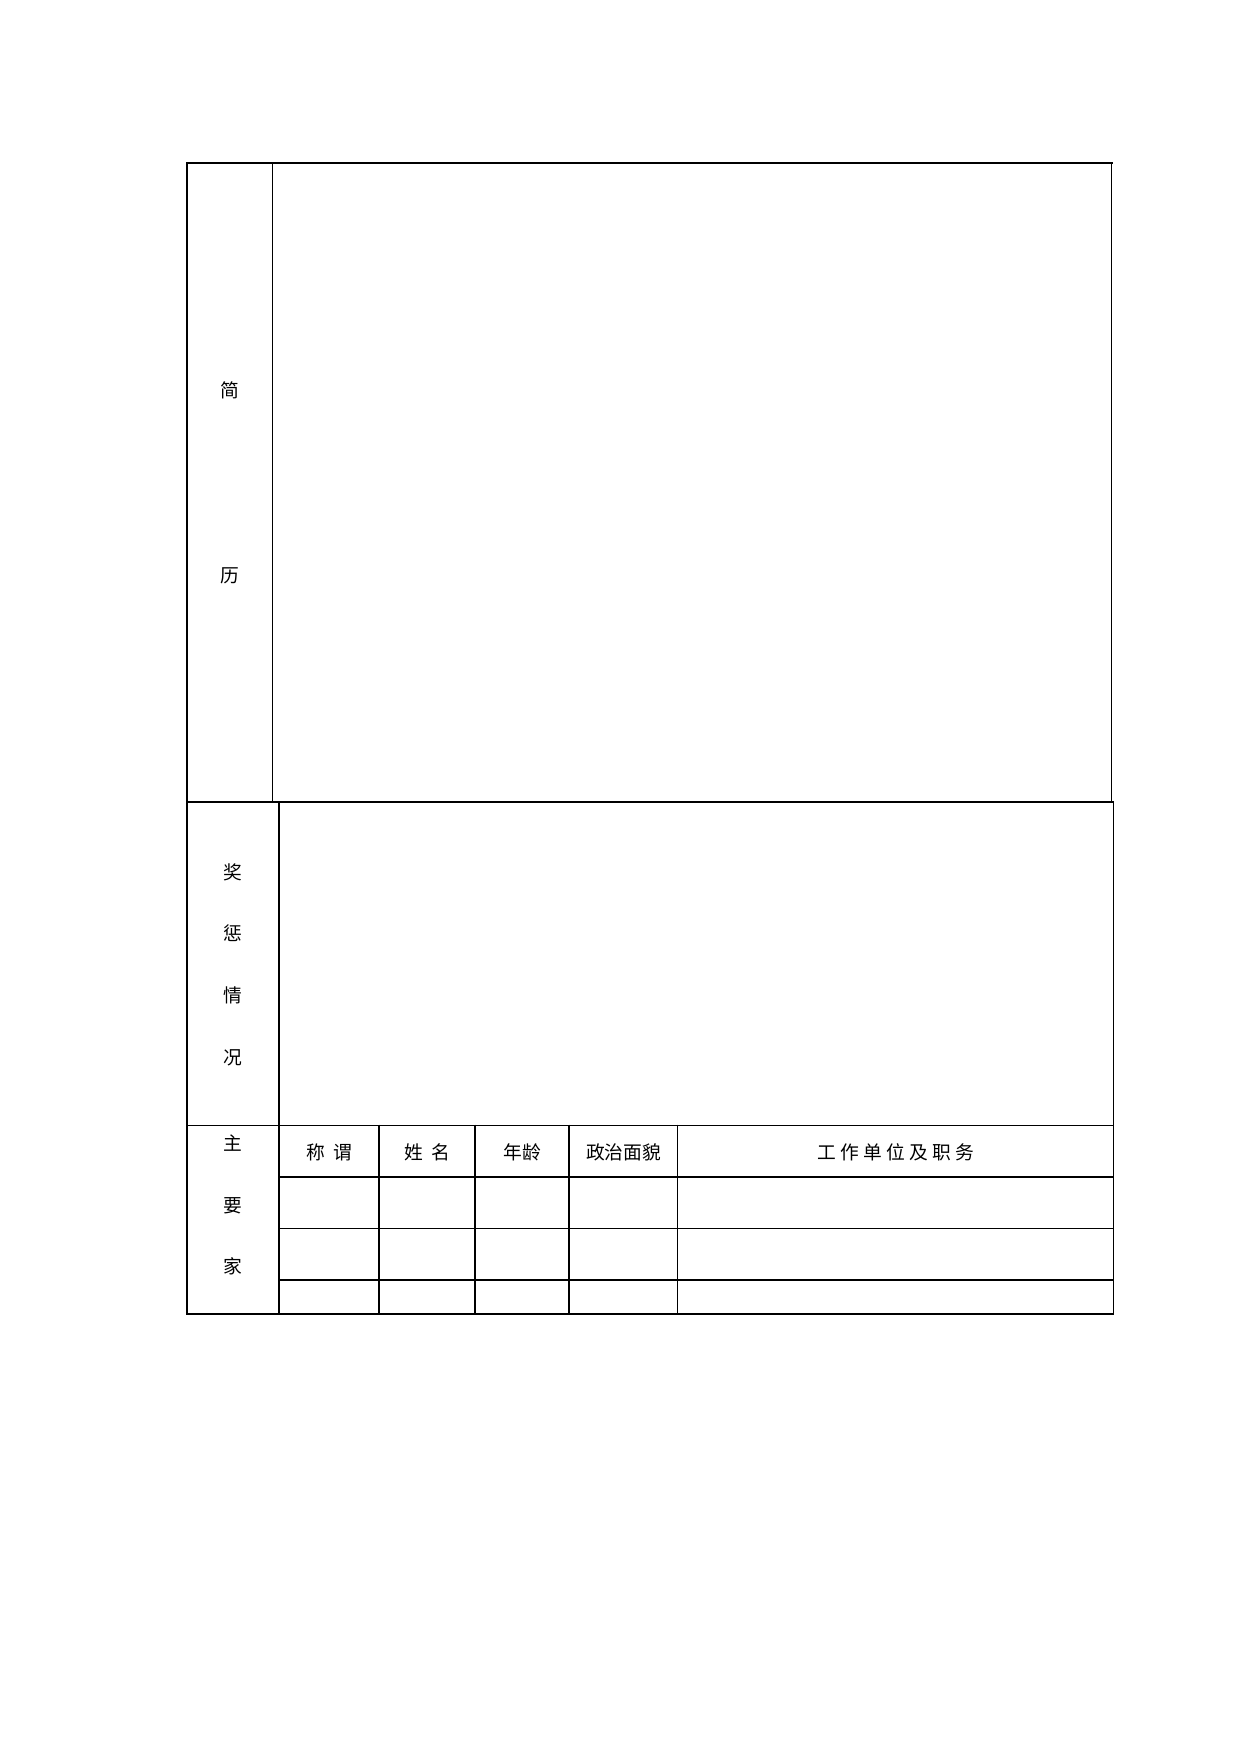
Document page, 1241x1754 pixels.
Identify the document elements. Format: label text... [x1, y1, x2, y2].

table_cell [678, 1229, 1113, 1279]
table_cell [570, 1178, 677, 1228]
table_cell [570, 1281, 677, 1313]
table_cell 工 作 单 位 及 职 务 [678, 1126, 1113, 1176]
table_cell [280, 1178, 378, 1228]
table_cell [678, 1178, 1113, 1228]
table_cell [476, 1281, 568, 1313]
table_cell [380, 1281, 474, 1313]
table_cell [476, 1229, 568, 1279]
table_cell 奖 惩 情 况 [188, 803, 278, 1124]
table_cell [273, 164, 1111, 801]
table_cell 简 历 [188, 164, 272, 801]
table_cell [280, 803, 1113, 1124]
table_cell [380, 1229, 474, 1279]
table_cell 称 谓 [280, 1126, 378, 1176]
table_cell [280, 1229, 378, 1279]
table_cell 主 要 家 庭 成 员 及 社 会 关 系 [188, 1126, 278, 1313]
table_cell 政治面貌 [570, 1126, 677, 1176]
table_cell 姓 名 [380, 1126, 474, 1176]
table_cell 年龄 [476, 1126, 568, 1176]
table_cell [380, 1178, 474, 1228]
table_cell [570, 1229, 677, 1279]
table_cell [280, 1281, 378, 1313]
table_cell [678, 1281, 1113, 1313]
table_cell [476, 1178, 568, 1228]
